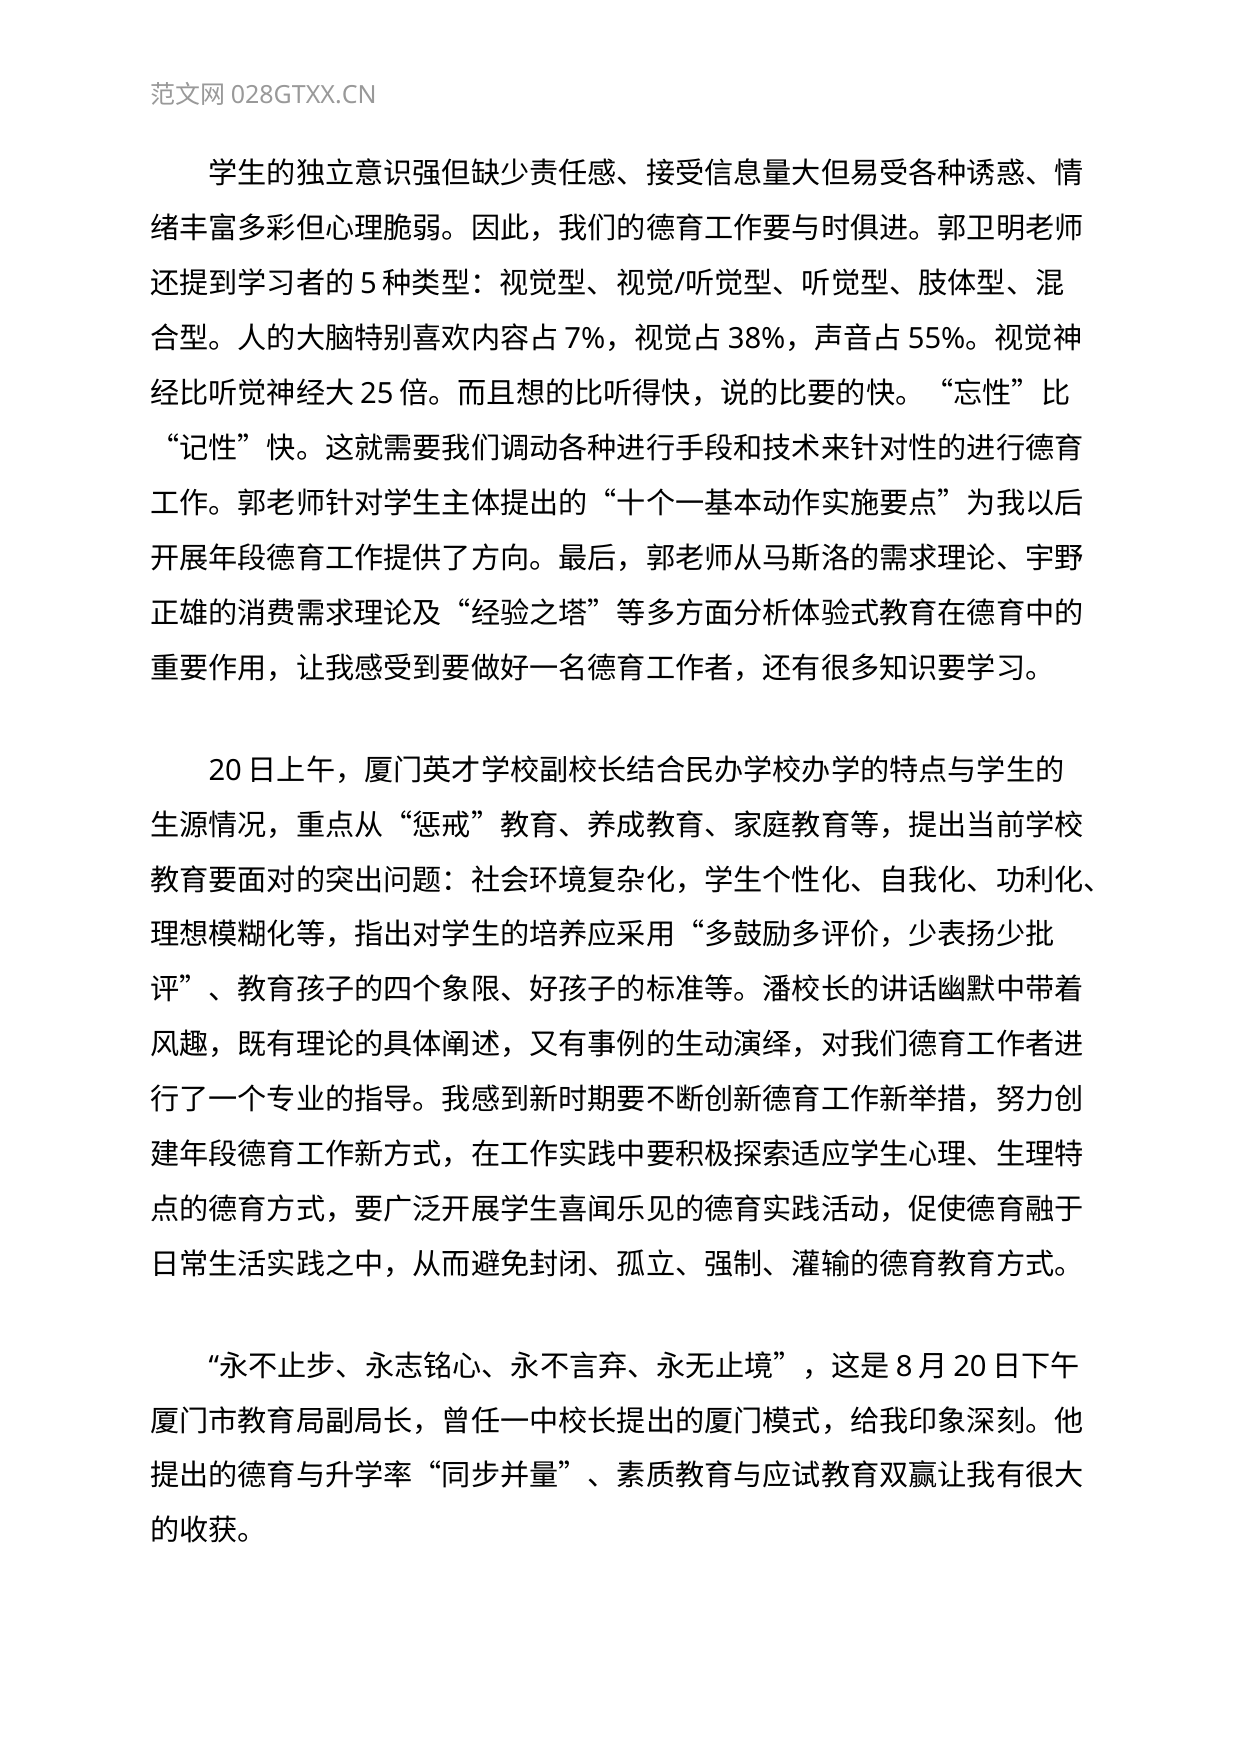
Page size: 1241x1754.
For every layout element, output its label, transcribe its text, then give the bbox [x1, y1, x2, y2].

text “永不止步、永志铭心、永不言弃、永无止境”，这是8月20日下午厦门市教育局副局长，曾任一中校长提出的厦门模式，给我印象深刻。他提出的德育与升学率“同步并量”、素质教育与应试教育双赢让我有很大的收获。 [150, 1342, 1090, 1549]
text 20日上午，厦门英才学校副校长结合民办学校办学的特点与学生的生源情况，重点从“惩戒”教育、养成教育、家庭教育等，提出当前学校教育要面对的突出问题：社会环境复杂化，学生个性化、自我化、功利化、理想模糊化等，指出对学生的培养应采用“多鼓励多评价，少表扬少批评”、教育孩子的四个象限、好孩子的标准等。潘校长的讲话幽默中带着风趣，既有理论的具体阐述，又有事例的生动演绎，对我们德育工作者进行了一个专业的指导。我感到新时期要不断创新德育工作新举措，努力创建年段德育工作新方式，在工作实践中要积极探索适应学生心理、生理特点的德育方式，要广泛开展学生喜闻乐见的德育实践活动，促使德育融于日常生活实践之中，从而避免封闭、孤立、强制、灌输的德育教育方式。 [150, 746, 1090, 1283]
text 学生的独立意识强但缺少责任感、接受信息量大但易受各种诱惑、情绪丰富多彩但心理脆弱。因此，我们的德育工作要与时俱进。郭卫明老师还提到学习者的5种类型：视觉型、视觉/听觉型、听觉型、肢体型、混合型。人的大脑特别喜欢内容占7%，视觉占38%，声音占55%。视觉神经比听觉神经大25倍。而且想的比听得快，说的比要的快。“忘性”比“记性”快。这就需要我们调动各种进行手段和技术来针对性的进行德育工作。郭老师针对学生主体提出的“十个一基本动作实施要点”为我以后开展年段德育工作提供了方向。最后，郭老师从马斯洛的需求理论、宇野正雄的消费需求理论及“经验之塔”等多方面分析体验式教育在德育中的重要作用，让我感受到要做好一名德育工作者，还有很多知识要学习。 [150, 150, 1090, 687]
